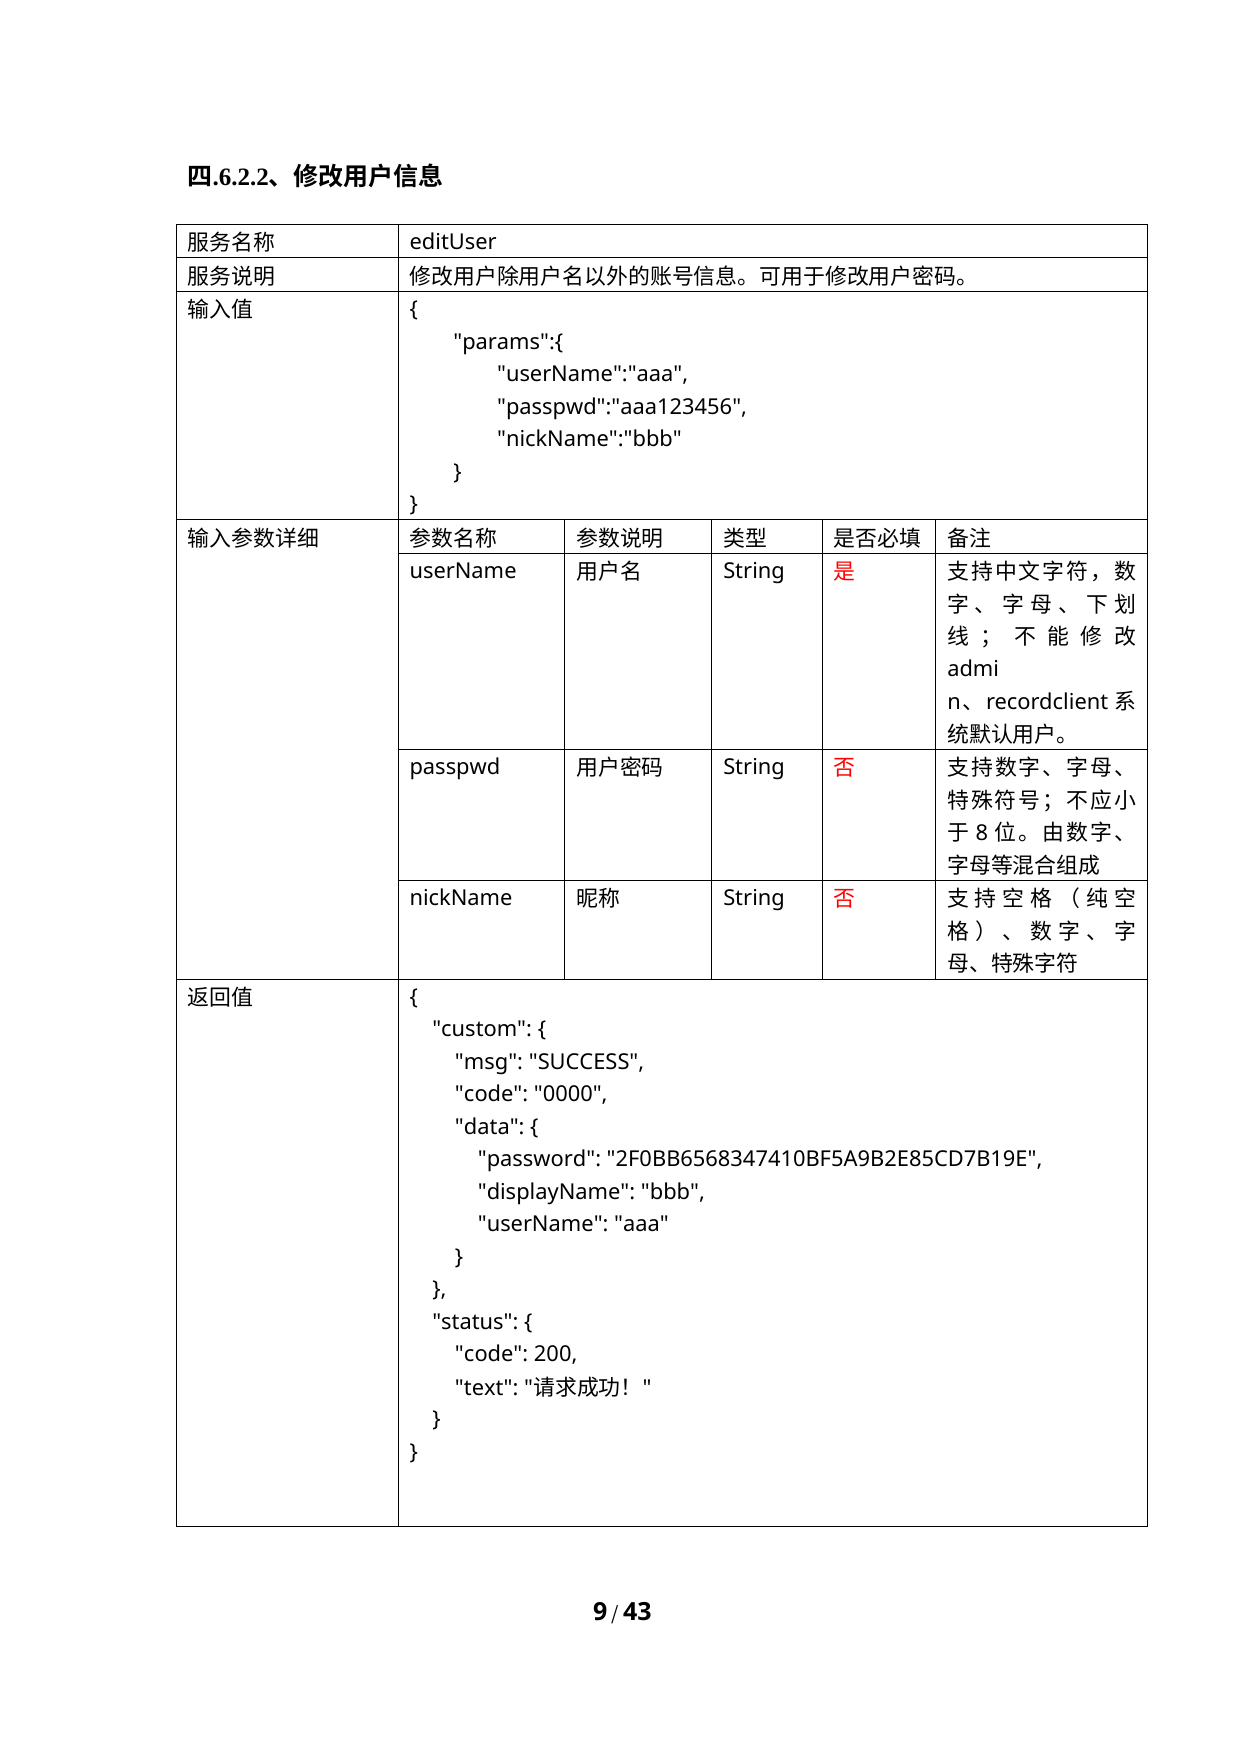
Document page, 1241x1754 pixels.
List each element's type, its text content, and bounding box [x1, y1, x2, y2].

table_header editUser [399, 225, 1147, 257]
table_cell 是否必填 [823, 520, 935, 553]
table_cell 输入参数详细 [177, 520, 398, 978]
table_cell nickName [399, 881, 564, 978]
subtitle 修改用户信息 [187, 157, 1053, 193]
table_cell 是 [823, 554, 935, 749]
table_cell passpwd [399, 750, 564, 880]
table_cell String [712, 750, 822, 880]
table_cell 否 [823, 881, 935, 978]
table_cell 参数名称 [399, 520, 564, 553]
table_cell 支持中文字符，数字、字母、下划线；不能修改admin、recordclient系统默认用户。 [936, 554, 1147, 749]
table_cell String [712, 554, 822, 749]
table_cell { "params":{ "userName":"aaa", "passpwd":"aaa123456", "nickName":"bbb" } } [399, 292, 1147, 519]
table_cell 支持空格（纯空格）、数字、字母、特殊字符 [936, 881, 1147, 978]
table_cell 备注 [936, 520, 1147, 553]
table_cell 输入值 [177, 292, 398, 519]
table_header 服务名称 [177, 225, 398, 257]
table_cell 用户名 [565, 554, 711, 749]
table_cell userName [399, 554, 564, 749]
table_cell String [712, 881, 822, 978]
table_cell 否 [823, 750, 935, 880]
table_cell { "custom": { "msg": "SUCCESS", "code": "0000", "data": { "password": "2F0BB6568347410BF5A9B2E85CD7B19E", "displayName": "bbb", "userName": "aaa" } }, "status": { "code": 200, "text": "请求成功！" } } [399, 980, 1147, 1526]
table_cell 昵称 [565, 881, 711, 978]
table_cell 修改用户除用户名以外的账号信息。可用于修改用户密码。 [399, 258, 1147, 291]
table_cell 支持数字、字母、特殊符号；不应小于8位。由数字、字母等混合组成 [936, 750, 1147, 880]
table_cell 服务说明 [177, 258, 398, 291]
table_cell 参数说明 [565, 520, 711, 553]
table_cell 类型 [712, 520, 822, 553]
table_cell 返回值 [177, 980, 398, 1526]
table_cell 用户密码 [565, 750, 711, 880]
